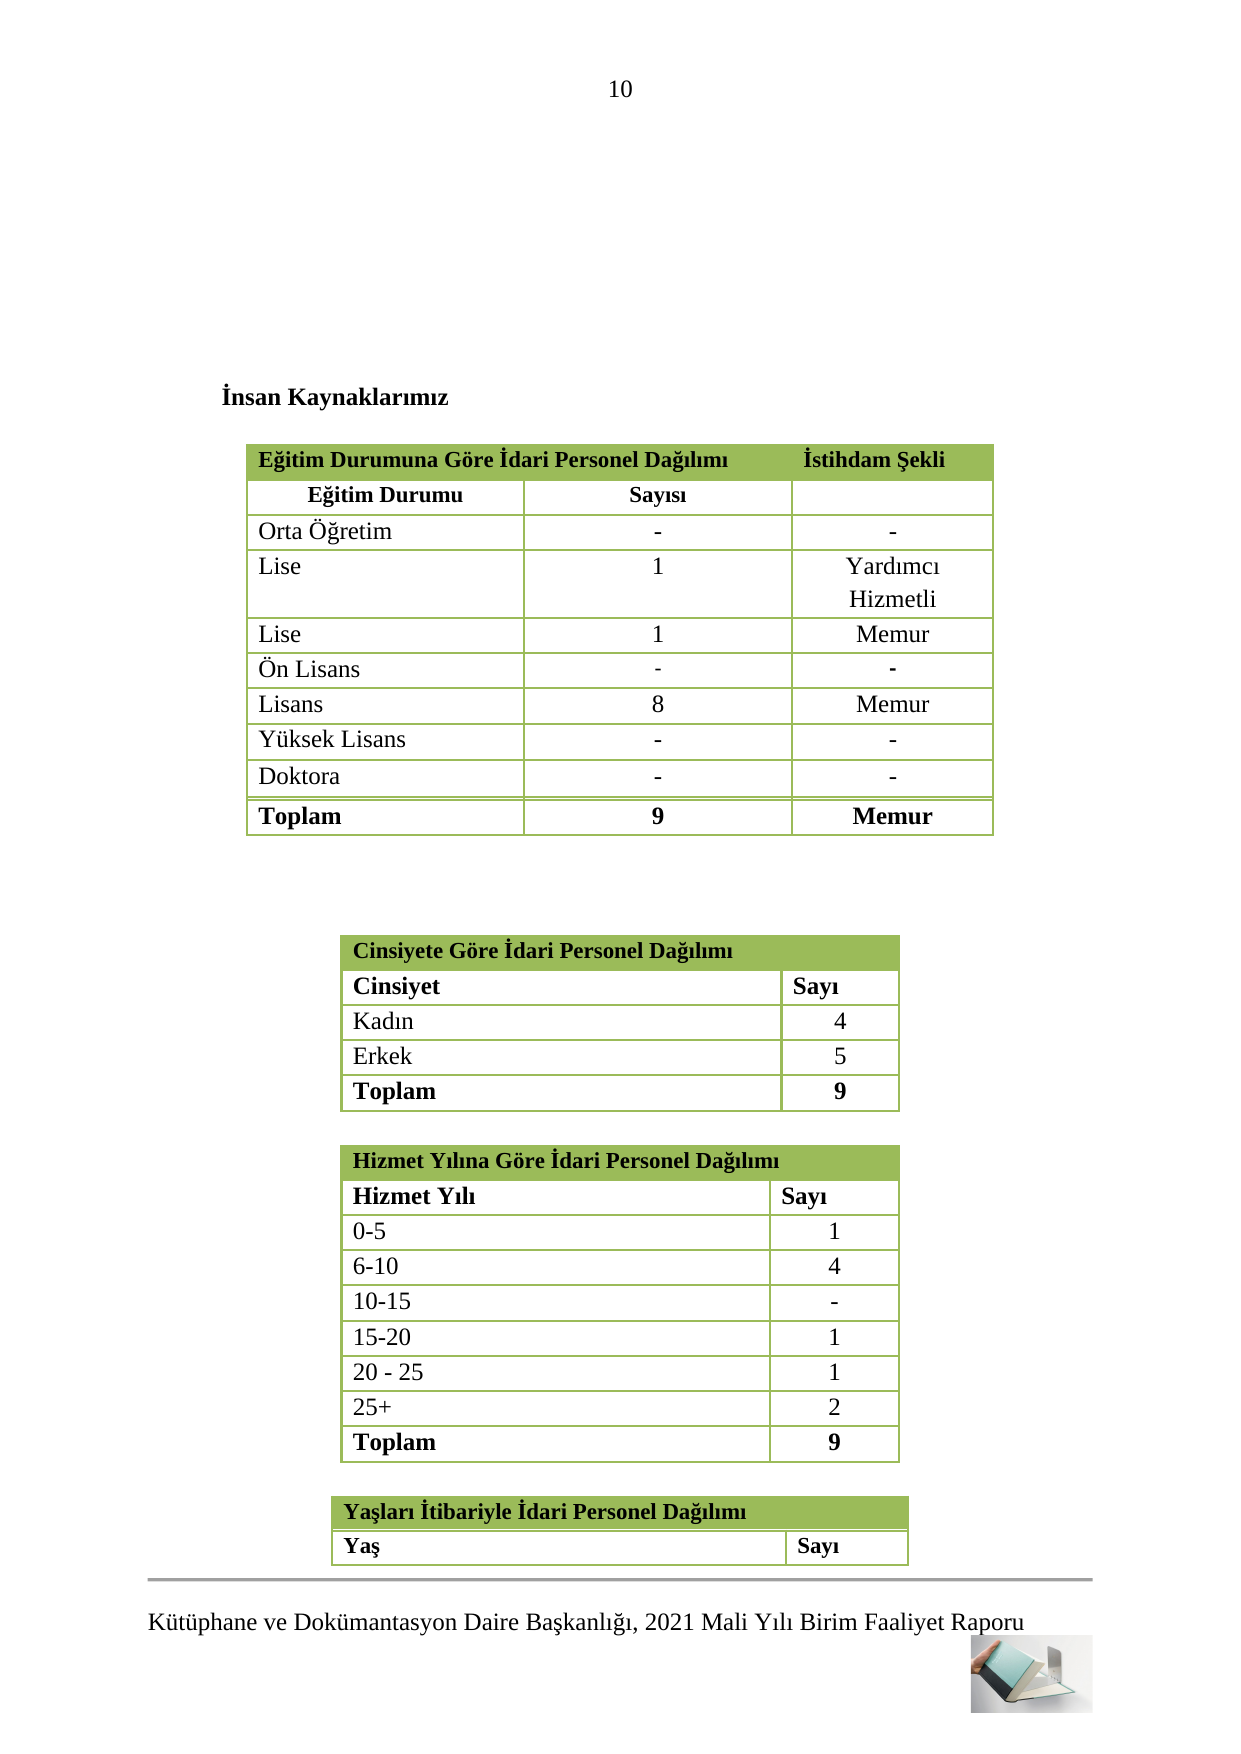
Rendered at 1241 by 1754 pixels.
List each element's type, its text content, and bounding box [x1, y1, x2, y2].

table_cell 2 [771, 1392, 898, 1425]
table_cell 15-20 [343, 1322, 769, 1354]
table_cell Lise [248, 619, 523, 652]
table_cell 9 [783, 1076, 898, 1110]
table_cell Doktora [248, 761, 523, 796]
table_cell Toplam [248, 801, 523, 834]
table_cell Toplam [343, 1076, 780, 1110]
table_cell Lise [248, 551, 523, 617]
table_cell Memur [793, 689, 992, 722]
table_cell Sayısı [525, 481, 791, 514]
table_cell 4 [771, 1251, 898, 1284]
table_cell Sayı [787, 1532, 907, 1563]
table_header Eğitim Durumuna Göre İdari Personel Dağılımı [248, 446, 792, 479]
table_cell 1 [525, 551, 791, 617]
table_cell Yaş [333, 1532, 785, 1563]
table_cell 9 [771, 1427, 898, 1461]
table_cell 8 [525, 689, 791, 722]
table_cell Yüksek Lisans [248, 725, 523, 759]
table_cell Eğitim Durumu [248, 481, 523, 514]
table_cell 9 [525, 801, 791, 834]
table_cell 5 [783, 1041, 898, 1074]
table_header Yaşları İtibariyle İdari Personel Dağılımı [333, 1498, 907, 1529]
table_cell 1 [771, 1216, 898, 1249]
table_cell - [525, 654, 791, 687]
table_cell Kadın [343, 1006, 780, 1039]
table_cell - [793, 761, 992, 796]
table_cell - [525, 761, 791, 796]
table_cell Erkek [343, 1041, 780, 1074]
table_header Hizmet Yılına Göre İdari Personel Dağılımı [343, 1147, 898, 1179]
table_cell Sayı [771, 1181, 898, 1214]
table_cell Toplam [343, 1427, 769, 1461]
picture [970, 1635, 1093, 1713]
table_cell Ön Lisans [248, 654, 523, 687]
table_cell - [793, 516, 992, 549]
table_cell Memur [793, 801, 992, 834]
table_cell Lisans [248, 689, 523, 722]
table_cell Yardımcı Hizmetli [793, 551, 992, 617]
table_cell Sayı [783, 971, 898, 1004]
table_cell - [525, 725, 791, 759]
table_cell - [793, 725, 992, 759]
text İnsan Kaynaklarımız [148, 382, 1093, 411]
table_cell [793, 481, 992, 514]
table_cell Hizmet Yılı [343, 1181, 769, 1214]
table_cell 6-10 [343, 1251, 769, 1284]
table_cell - [793, 654, 992, 687]
table_header İstihdam Şekli [792, 446, 992, 479]
table_cell 0-5 [343, 1216, 769, 1249]
table_cell 4 [783, 1006, 898, 1039]
table_header Cinsiyete Göre İdari Personel Dağılımı [343, 937, 898, 969]
table_cell 20 - 25 [343, 1357, 769, 1390]
table_cell 1 [771, 1322, 898, 1354]
table_cell 1 [771, 1357, 898, 1390]
table_cell Orta Öğretim [248, 516, 523, 549]
table_cell 1 [525, 619, 791, 652]
table_cell Cinsiyet [343, 971, 780, 1004]
table_cell 10-15 [343, 1286, 769, 1319]
table_cell - [771, 1286, 898, 1319]
table_cell Memur [793, 619, 992, 652]
table_cell - [525, 516, 791, 549]
table_cell 25+ [343, 1392, 769, 1425]
